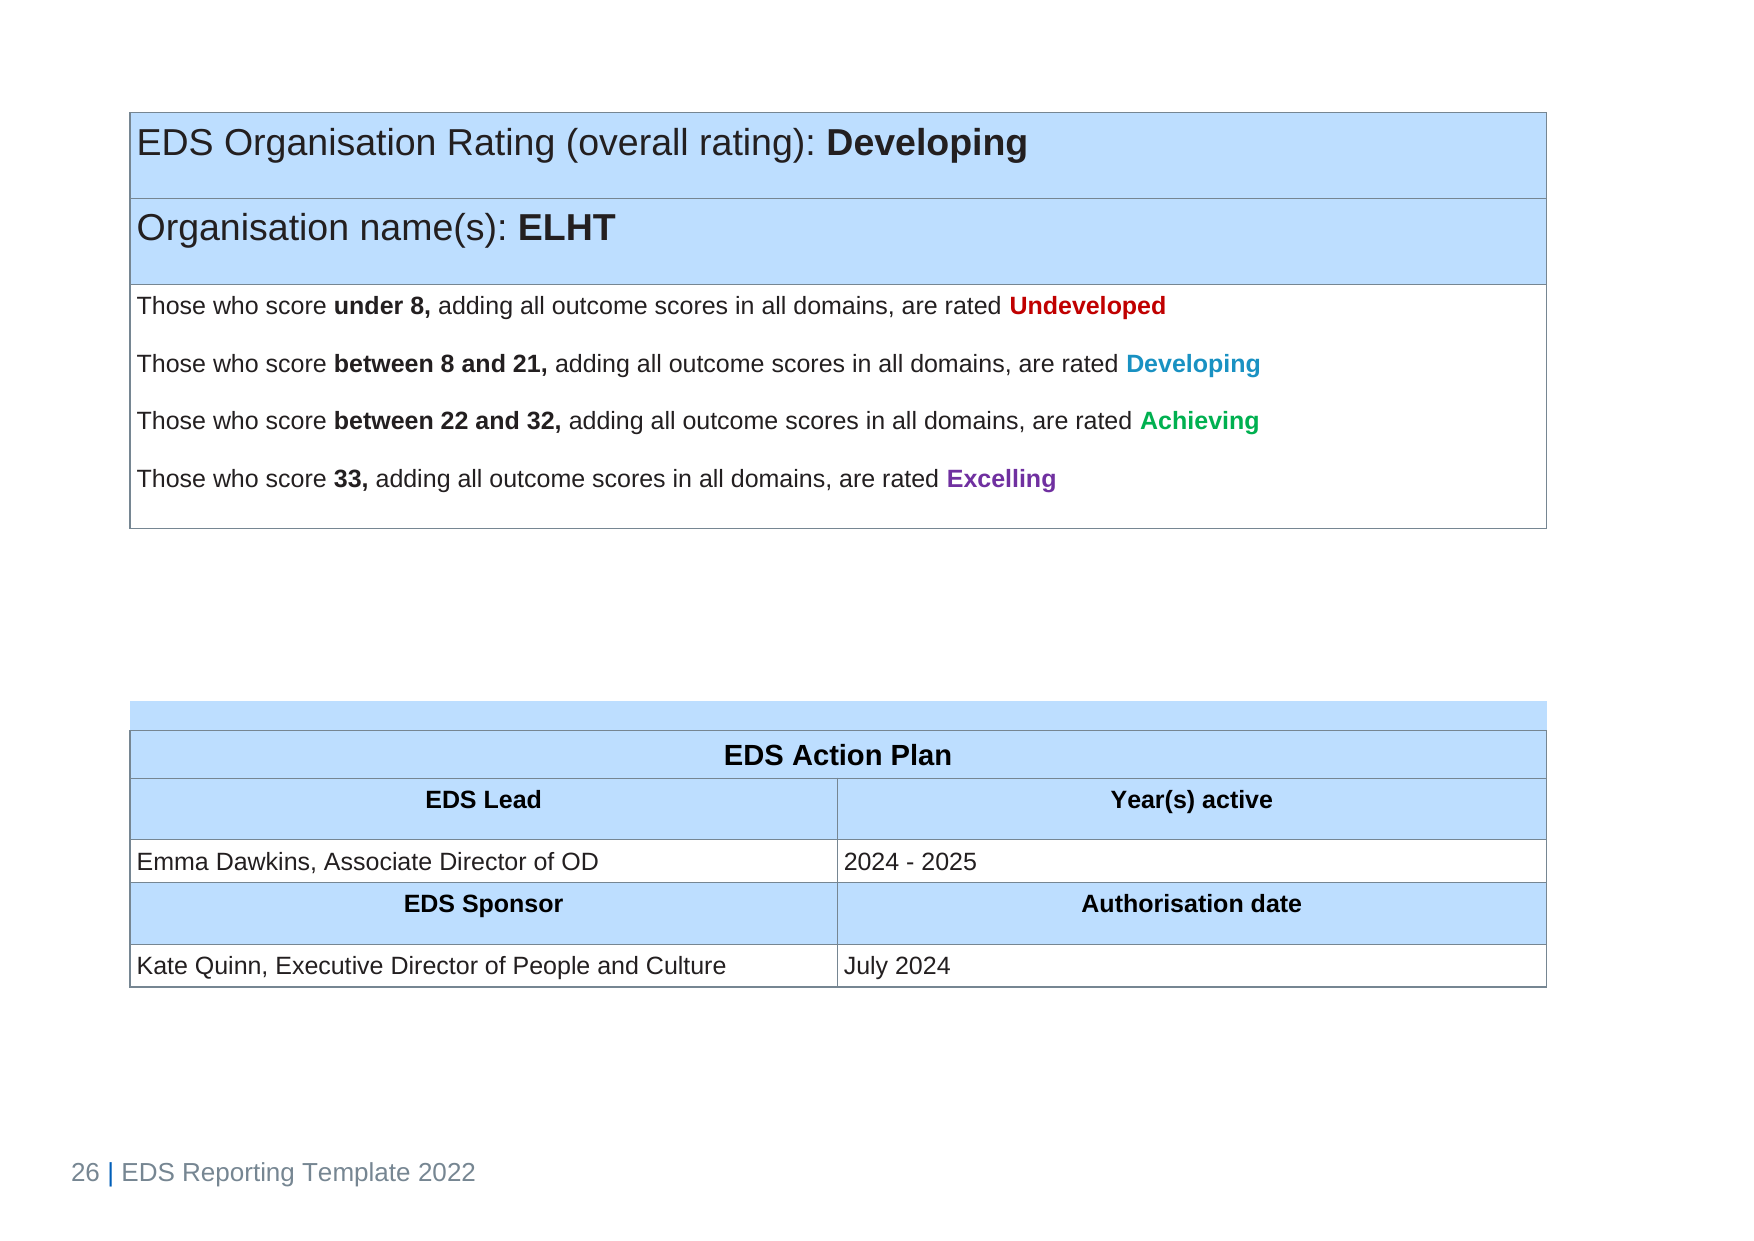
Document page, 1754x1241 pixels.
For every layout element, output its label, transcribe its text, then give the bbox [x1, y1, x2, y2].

table_cell Organisation name(s): ELHT [131, 199, 1546, 284]
table_cell EDS Lead [131, 779, 837, 839]
table_cell Authorisation date [838, 883, 1546, 944]
table_header EDS Organisation Rating (overall rating): Developing [131, 113, 1546, 198]
table_cell 2024 - 2025 [838, 840, 1546, 882]
table_cell Kate Quinn, Executive Director of People and Culture [131, 945, 837, 986]
table_cell July 2024 [838, 945, 1546, 986]
table_header EDS Action Plan [131, 731, 1546, 778]
table_cell EDS Sponsor [131, 883, 837, 944]
table_cell Emma Dawkins, Associate Director of OD [131, 840, 837, 882]
table_cell Year(s) active [838, 779, 1546, 839]
table_cell Those who score under 8, adding all outcome scores in all domains, are rated Undeveloped Those who score between 8 and 21, adding all outcome scores in all domains, are rated Developing Those who score between 22 and 32, adding all outcome scores in all domains, are rated Achieving Those who score 33, adding all outcome scores in all domains, are rated Excelling [131, 285, 1546, 528]
